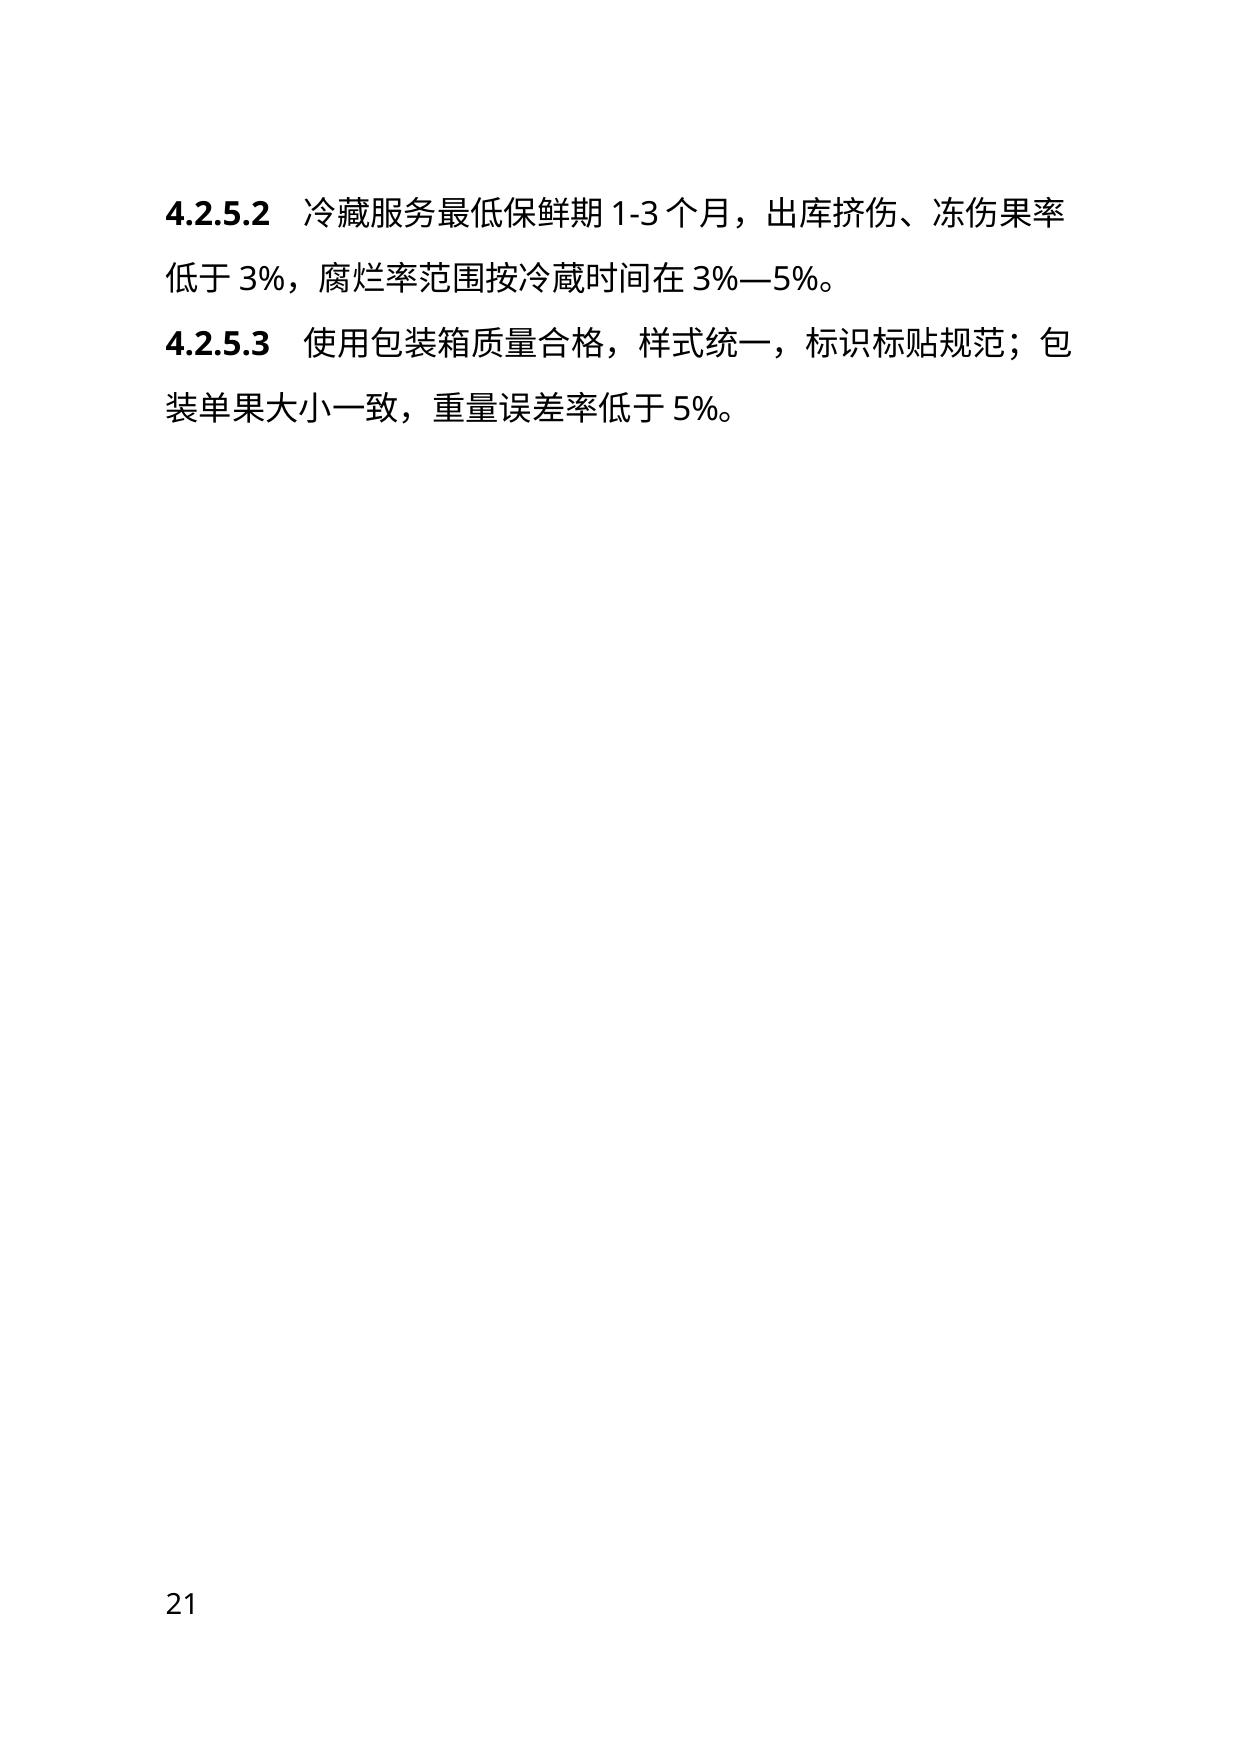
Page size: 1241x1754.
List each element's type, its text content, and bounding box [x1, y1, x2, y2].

list 4.2.5.2 冷藏服务最低保鲜期1-3个月，出库挤伤、冻伤果率低于3%，腐烂率范围按冷蔵时间在3%—5%。 [165, 178, 1075, 308]
list 4.2.5.3 使用包装箱质量合格，样式统一，标识标贴规范；包装单果大小一致，重量误差率低于5%。 [165, 308, 1075, 438]
